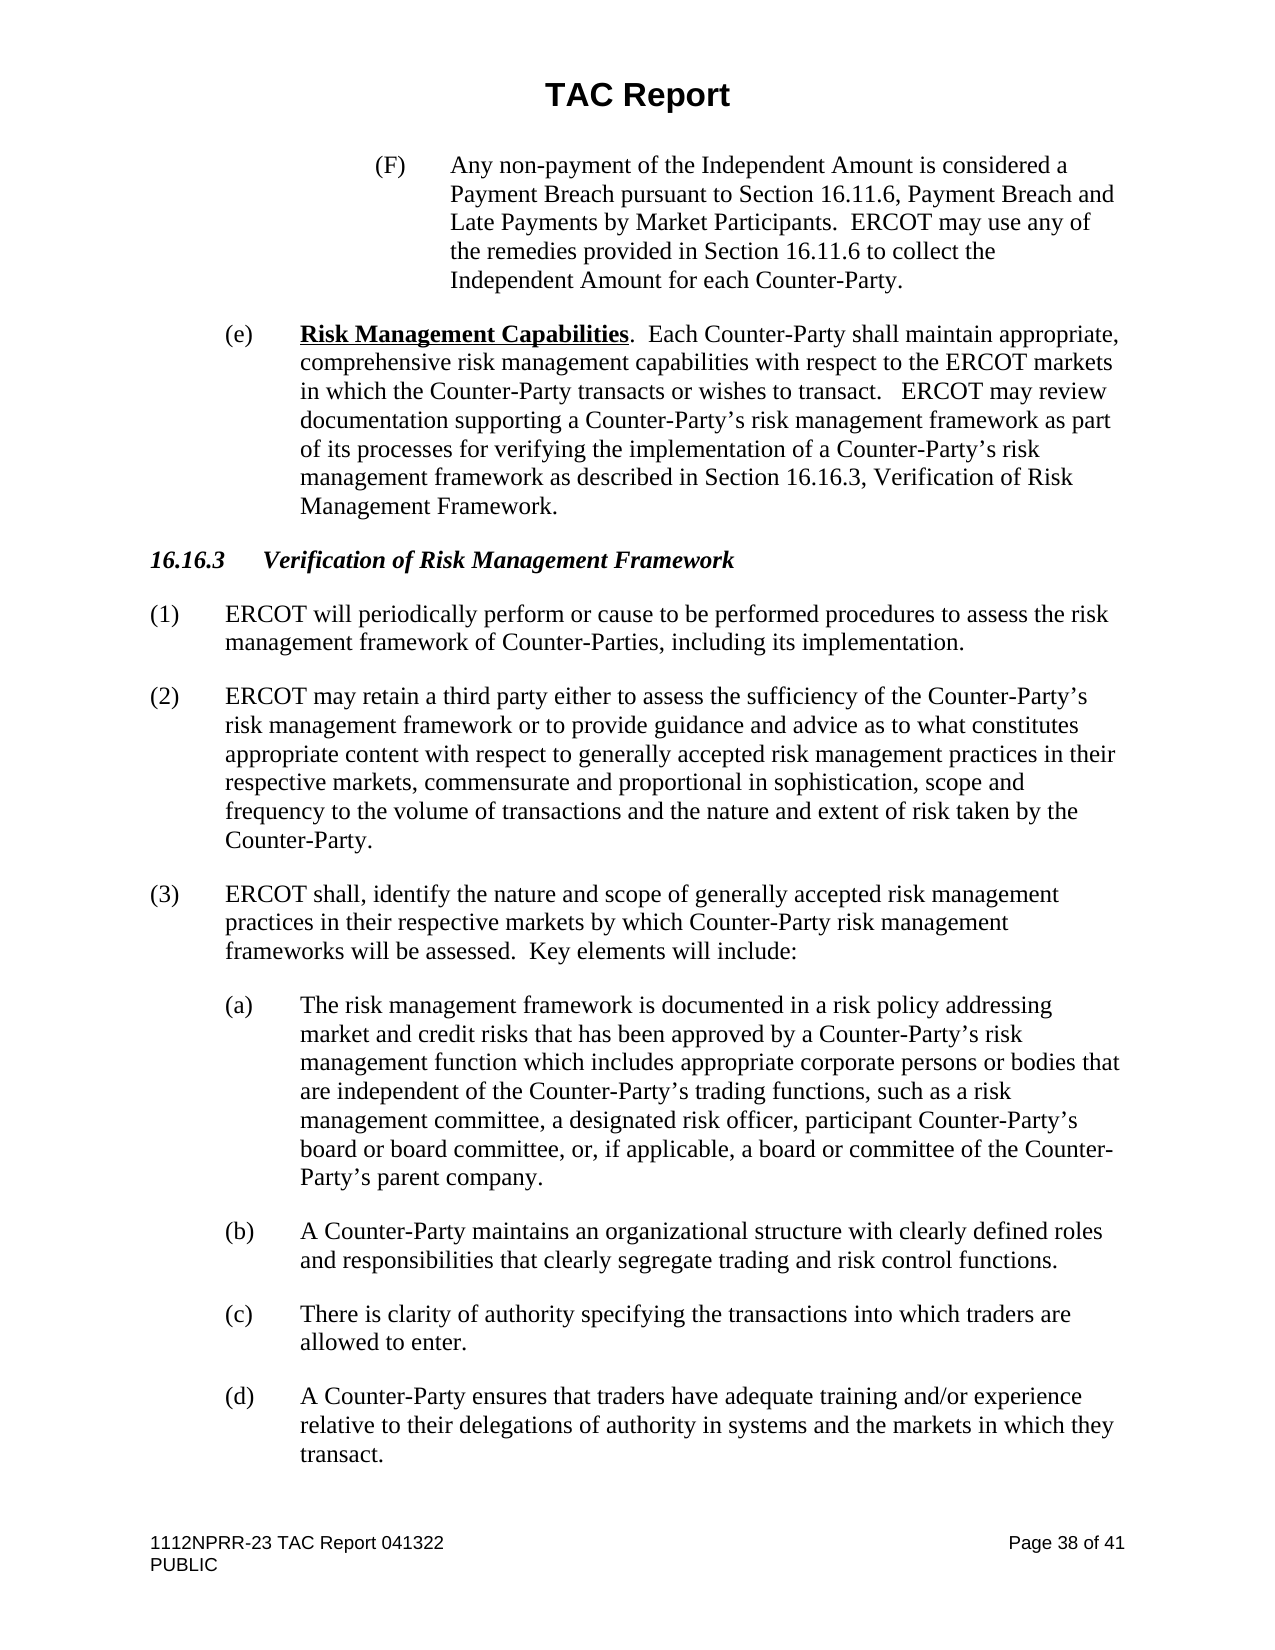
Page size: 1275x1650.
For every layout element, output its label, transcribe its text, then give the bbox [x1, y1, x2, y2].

list (3) ERCOT shall, identify the nature and scope of generally accepted risk management practices in their respective markets by which Counter-Party risk management frameworks will be assessed. Key elements will include: [150, 879, 1125, 965]
list (c) There is clarity of authority specifying the transactions into which traders are allowed to enter. [225, 1299, 1125, 1356]
list (b) A Counter-Party maintains an organizational structure with clearly defined roles and responsibilities that clearly segregate trading and risk control functions. [225, 1216, 1125, 1274]
text 16.16.3 Verification of Risk Management Framework [150, 545, 1125, 574]
list (e) Risk Management Capabilities. Each Counter-Party shall maintain appropriate, comprehensive risk management capabilities with respect to the ERCOT markets in which the Counter-Party transacts or wishes to transact. ERCOT may review documentation supporting a Counter-Party’s risk management framework as part of its processes for verifying the implementation of a Counter-Party’s risk management framework as described in Section 16.16.3, Verification of Risk Management Framework. [225, 319, 1125, 520]
list (2) ERCOT may retain a third party either to assess the sufficiency of the Counter-Party’s risk management framework or to provide guidance and advice as to what constitutes appropriate content with respect to generally accepted risk management practices in their respective markets, commensurate and proportional in sophistication, scope and frequency to the volume of transactions and the nature and extent of risk taken by the Counter-Party. [150, 681, 1125, 854]
list (F) Any non-payment of the Independent Amount is considered a Payment Breach pursuant to Section 16.11.6, Payment Breach and Late Payments by Market Participants. ERCOT may use any of the remedies provided in Section 16.11.6 to collect the Independent Amount for each Counter-Party. [375, 150, 1125, 294]
list (1) ERCOT will periodically perform or cause to be performed procedures to assess the risk management framework of Counter-Parties, including its implementation. [150, 599, 1125, 656]
list (a) The risk management framework is documented in a risk policy addressing market and credit risks that has been approved by a Counter-Party’s risk management function which includes appropriate corporate persons or bodies that are independent of the Counter-Party’s trading functions, such as a risk management committee, a designated risk officer, participant Counter-Party’s board or board committee, or, if applicable, a board or committee of the Counter-Party’s parent company. [225, 990, 1125, 1191]
list (d) A Counter-Party ensures that traders have adequate training and/or experience relative to their delegations of authority in systems and the markets in which they transact. [225, 1381, 1125, 1467]
